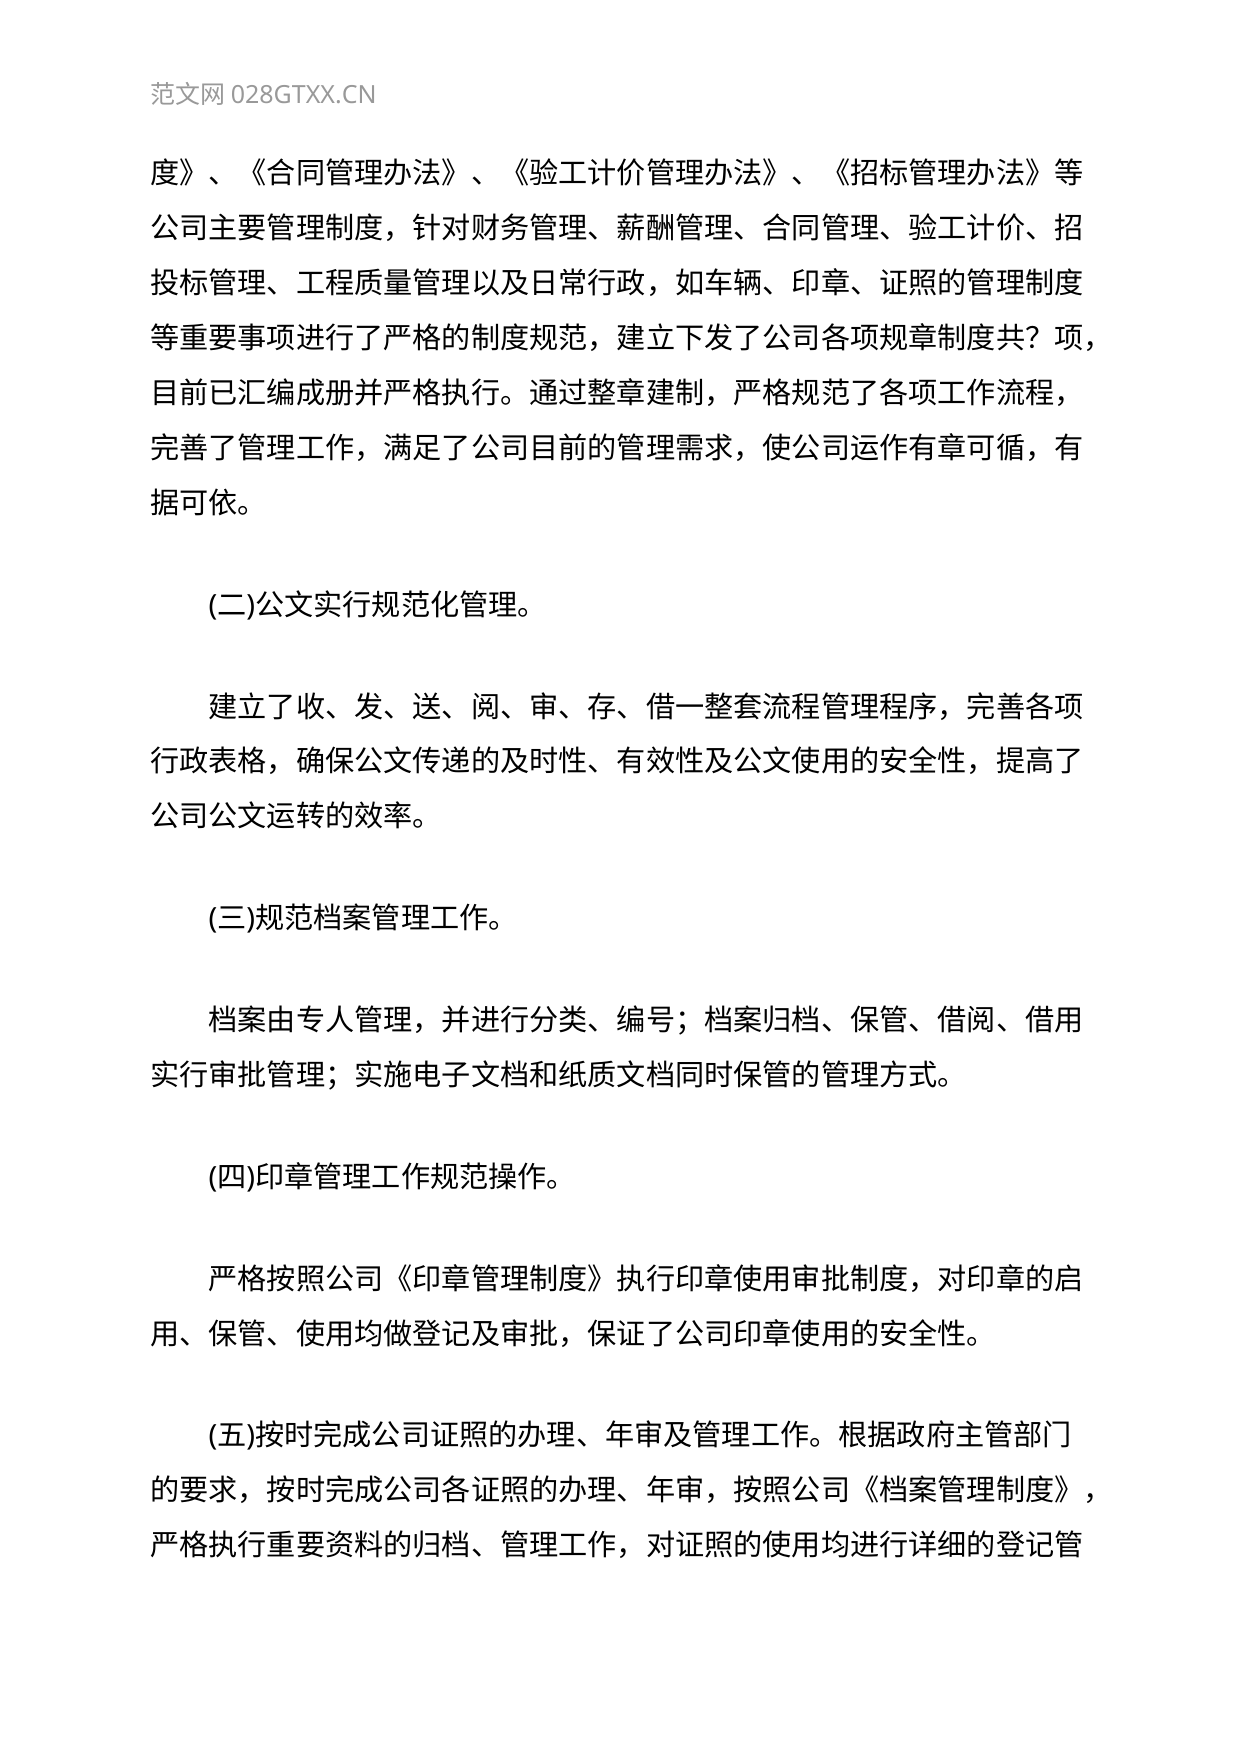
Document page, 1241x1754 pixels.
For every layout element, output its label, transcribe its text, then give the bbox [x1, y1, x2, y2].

text (三)规范档案管理工作。 [150, 895, 1090, 937]
text (四)印章管理工作规范操作。 [150, 1153, 1090, 1196]
text (二)公文实行规范化管理。 [150, 581, 1090, 623]
text 档案由专人管理，并进行分类、编号；档案归档、保管、借阅、借用实行审批管理；实施电子文档和纸质文档同时保管的管理方式。 [150, 997, 1090, 1094]
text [150, 150, 1090, 522]
text 严格按照公司《印章管理制度》执行印章使用审批制度，对印章的启用、保管、使用均做登记及审批，保证了公司印章使用的安全性。 [150, 1255, 1090, 1352]
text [150, 1412, 1090, 1564]
text 建立了收、发、送、阅、审、存、借一整套流程管理程序，完善各项行政表格，确保公文传递的及时性、有效性及公文使用的安全性，提高了公司公文运转的效率。 [150, 683, 1090, 835]
